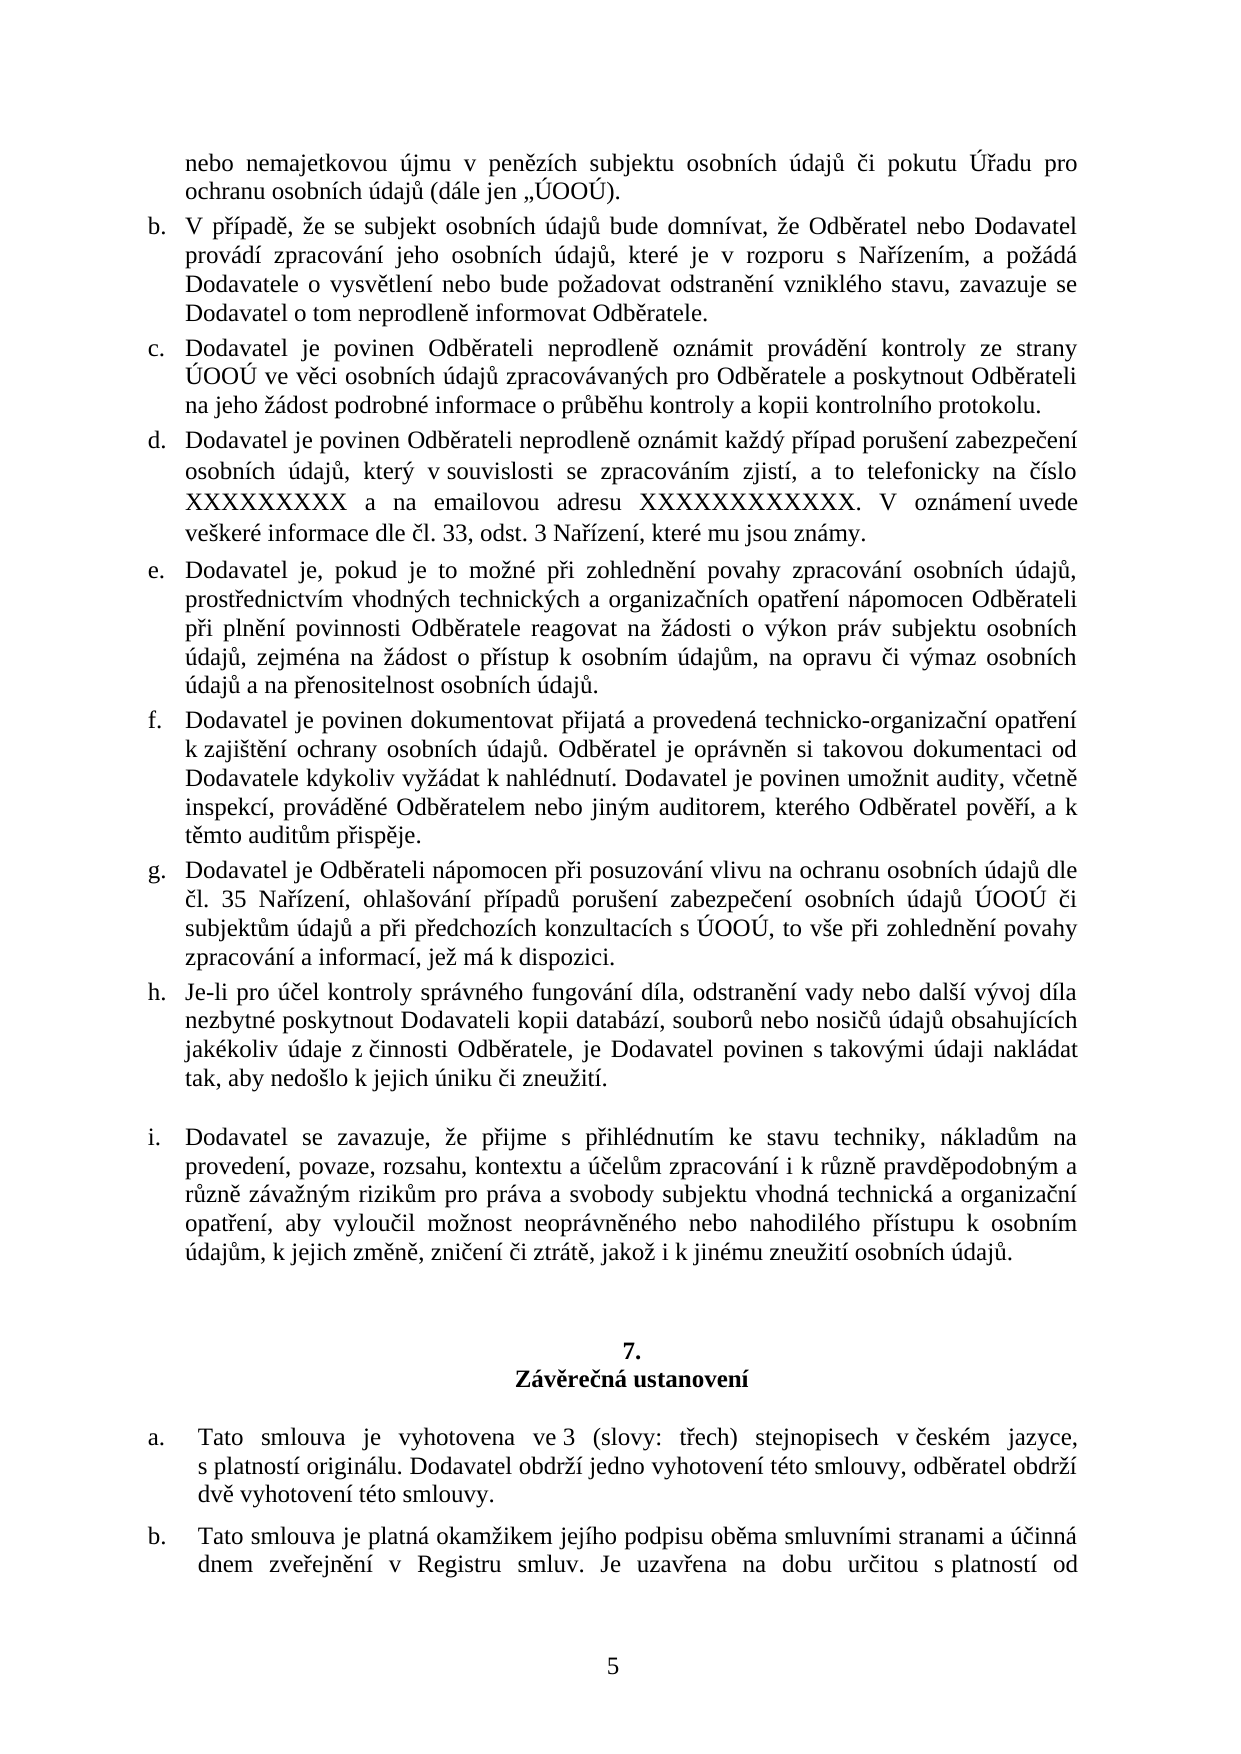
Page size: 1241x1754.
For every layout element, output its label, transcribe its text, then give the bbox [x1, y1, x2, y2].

list Dodavatel se zavazuje, že přijme s přihlédnutím ke stavu techniky, nákladům na provedení, povaze, rozsahu, kontextu a účelům zpracování i k různě pravděpodobným a různě závažným rizikům pro práva a svobody subjektu vhodná technická a organizační opatření, aby vyloučil možnost neoprávněného nebo nahodilého přístupu k osobním údajům, k jejich změně, zničení či ztrátě, jakož i k jinému zneužití osobních údajů. [148, 1122, 1078, 1266]
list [148, 1521, 1078, 1578]
list Dodavatel je povinen Odběrateli neprodleně oznámit každý případ porušení zabezpečení osobních údajů, který v souvislosti se zpracováním zjistí, a to telefonicky na číslo XXXXXXXXX a na emailovou adresu XXXXXXXXXXXX. V oznámení uvede veškeré informace dle čl. 33, odst. 3 Nařízení, které mu jsou známy. [148, 425, 1078, 547]
text 7. [185, 1336, 1078, 1364]
list Dodavatel je Odběrateli nápomocen při posuzování vlivu na ochranu osobních údajů dle čl. 35 Nařízení, ohlašování případů porušení zabezpečení osobních údajů ÚOOÚ či subjektům údajů a při předchozích konzultacích s ÚOOÚ, to vše při zohlednění povahy zpracování a informací, jež má k dispozici. [148, 856, 1078, 971]
subtitle Závěrečná ustanovení [185, 1364, 1078, 1393]
list V případě, že se subjekt osobních údajů bude domnívat, že Odběratel nebo Dodavatel provádí zpracování jeho osobních údajů, které je v rozporu s Nařízením, a požádá Dodavatele o vysvětlení nebo bude požadovat odstranění vzniklého stavu, zavazuje se Dodavatel o tom neprodleně informovat Odběratele. [148, 211, 1078, 326]
list Je-li pro účel kontroly správného fungování díla, odstranění vady nebo další vývoj díla nezbytné poskytnout Dodavateli kopii databází, souborů nebo nosičů údajů obsahujících jakékoliv údaje z činnosti Odběratele, je Dodavatel povinen s takovými údaji nakládat tak, aby nedošlo k jejich úniku či zneužití. [148, 977, 1078, 1092]
list Dodavatel je, pokud je to možné při zohlednění povahy zpracování osobních údajů, prostřednictvím vhodných technických a organizačních opatření nápomocen Odběrateli při plnění povinnosti Odběratele reagovat na žádosti o výkon práv subjektu osobních údajů, zejména na žádost o přístup k osobním údajům, na opravu či výmaz osobních údajů a na přenositelnost osobních údajů. [148, 556, 1078, 699]
list Dodavatel je povinen dokumentovat přijatá a provedená technicko-organizační opatření k zajištění ochrany osobních údajů. Odběratel je oprávněn si takovou dokumentaci od Dodavatele kdykoliv vyžádat k nahlédnutí. Dodavatel je povinen umožnit audity, včetně inspekcí, prováděné Odběratelem nebo jiným auditorem, kterého Odběratel pověří, a k těmto auditům přispěje. [148, 706, 1078, 849]
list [148, 148, 1078, 205]
list Tato smlouva je vyhotovena ve 3 (slovy: třech) stejnopisech v českém jazyce, s platností originálu. Dodavatel obdrží jedno vyhotovení této smlouvy, odběratel obdrží dvě vyhotovení této smlouvy. [148, 1422, 1078, 1508]
list Dodavatel je povinen Odběrateli neprodleně oznámit provádění kontroly ze strany ÚOOÚ ve věci osobních údajů zpracovávaných pro Odběratele a poskytnout Odběrateli na jeho žádost podrobné informace o průběhu kontroly a kopii kontrolního protokolu. [148, 333, 1078, 419]
